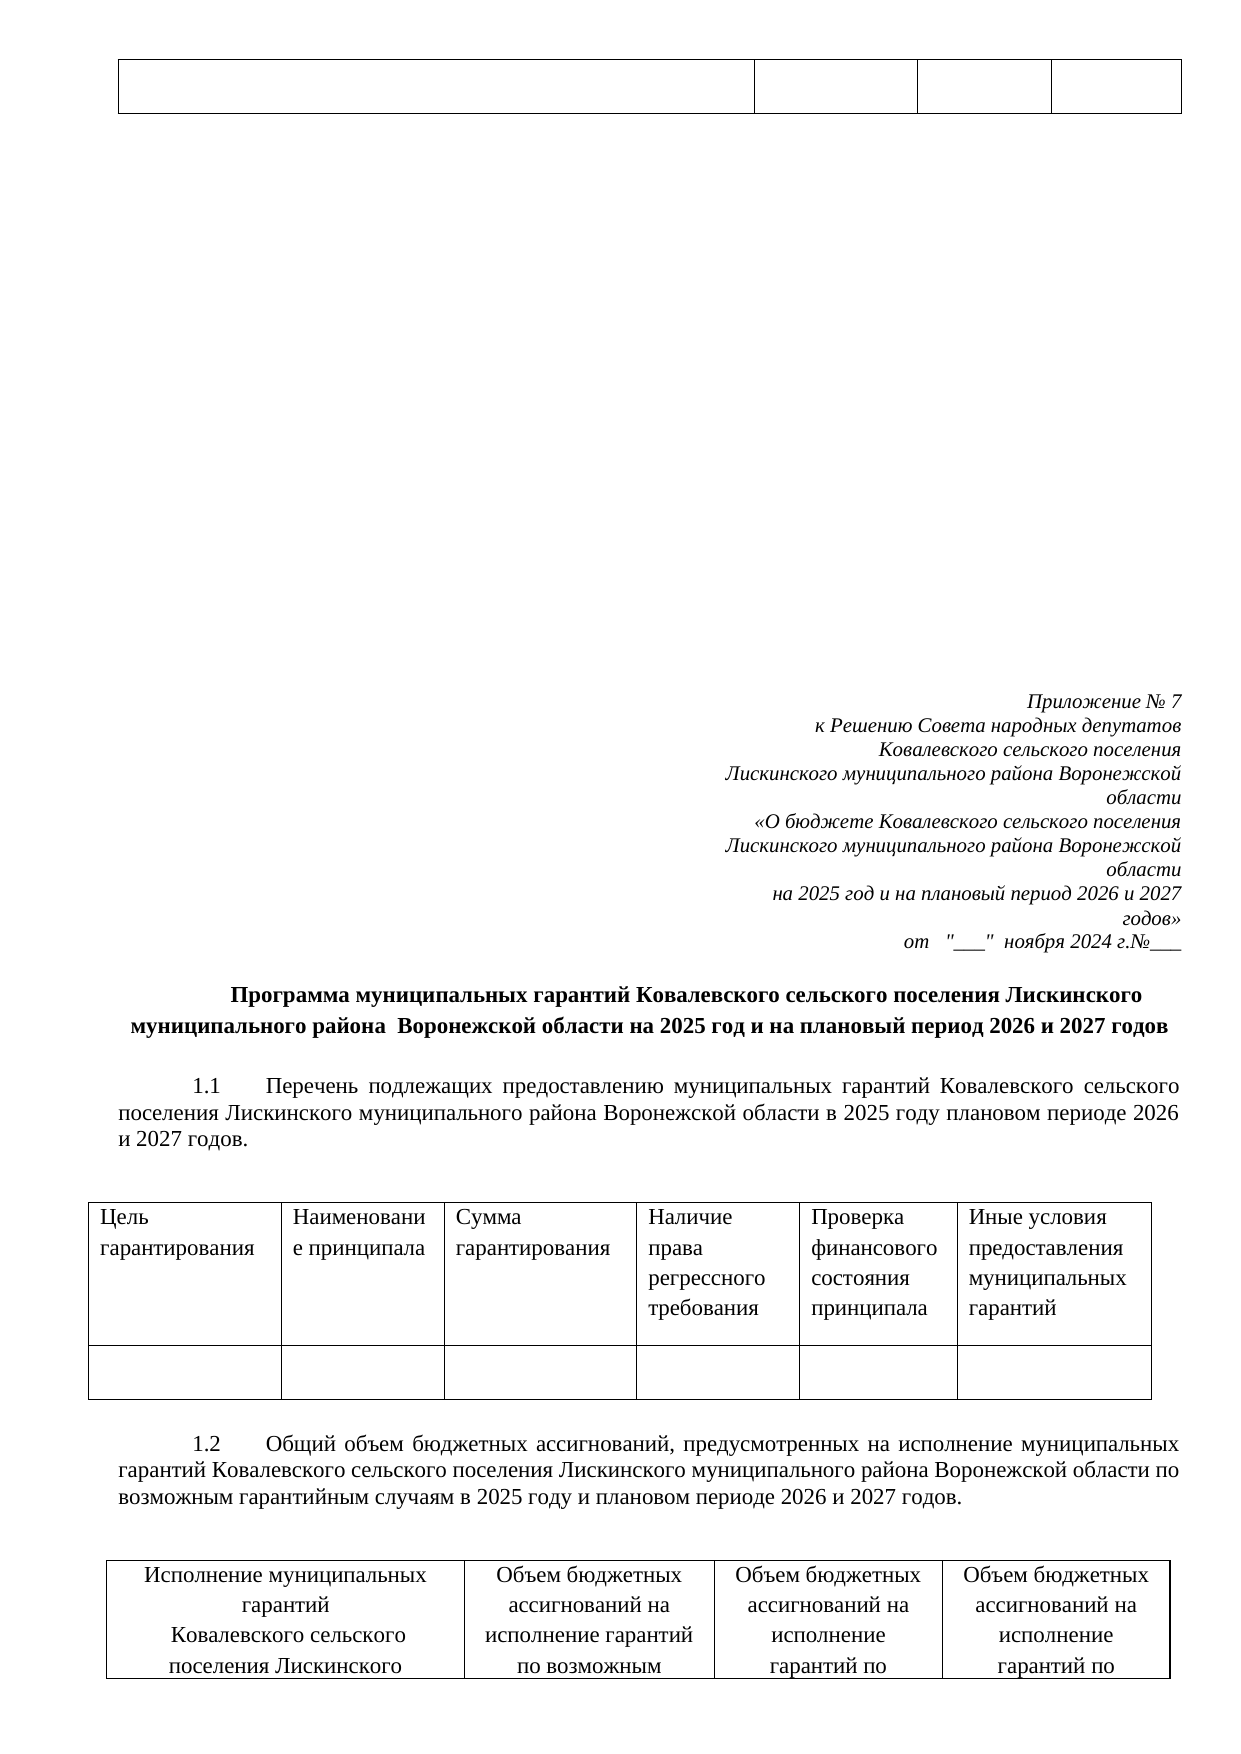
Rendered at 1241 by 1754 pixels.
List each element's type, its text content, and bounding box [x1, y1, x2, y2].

text от "___" ноября 2024 г.№___ [709, 929, 1181, 953]
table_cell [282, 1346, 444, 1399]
text Лискинского муниципального района Воронежской области [709, 833, 1181, 881]
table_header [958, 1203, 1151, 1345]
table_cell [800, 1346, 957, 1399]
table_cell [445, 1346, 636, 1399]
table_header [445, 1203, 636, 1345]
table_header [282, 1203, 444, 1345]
list Перечень подлежащих предоставлению муниципальных гарантий Ковалевского сельского поселения Лискинского муниципального района Воронежской области в 2025 году плановом периоде 2026 и 2027 годов. [118, 1072, 1181, 1151]
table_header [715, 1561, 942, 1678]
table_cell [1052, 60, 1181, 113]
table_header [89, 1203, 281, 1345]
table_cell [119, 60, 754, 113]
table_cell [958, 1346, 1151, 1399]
text «О бюджете Ковалевского сельского поселения [709, 809, 1181, 833]
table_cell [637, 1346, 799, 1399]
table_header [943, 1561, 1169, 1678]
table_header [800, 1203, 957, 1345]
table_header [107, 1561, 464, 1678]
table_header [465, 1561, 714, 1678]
text к Решению Совета народных депутатов Ковалевского сельского поселения [709, 713, 1181, 761]
text Программа муниципальных гарантий Ковалевского сельского поселения Лискинского муниципального района Воронежской области на 2025 год и на плановый период 2026 и 2027 годов [118, 982, 1181, 1038]
text Приложение № 7 [709, 689, 1181, 713]
text на 2025 год и на плановый период 2026 и 2027 годов» [709, 881, 1181, 929]
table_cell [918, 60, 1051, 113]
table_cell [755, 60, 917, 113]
text Лискинского муниципального района Воронежской области [709, 761, 1181, 809]
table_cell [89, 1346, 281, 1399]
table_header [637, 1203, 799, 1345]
list Общий объем бюджетных ассигнований, предусмотренных на исполнение муниципальных гарантий Ковалевского сельского поселения Лискинского муниципального района Воронежской области по возможным гарантийным случаям в 2025 году и плановом периоде 2026 и 2027 годов. [118, 1430, 1181, 1509]
